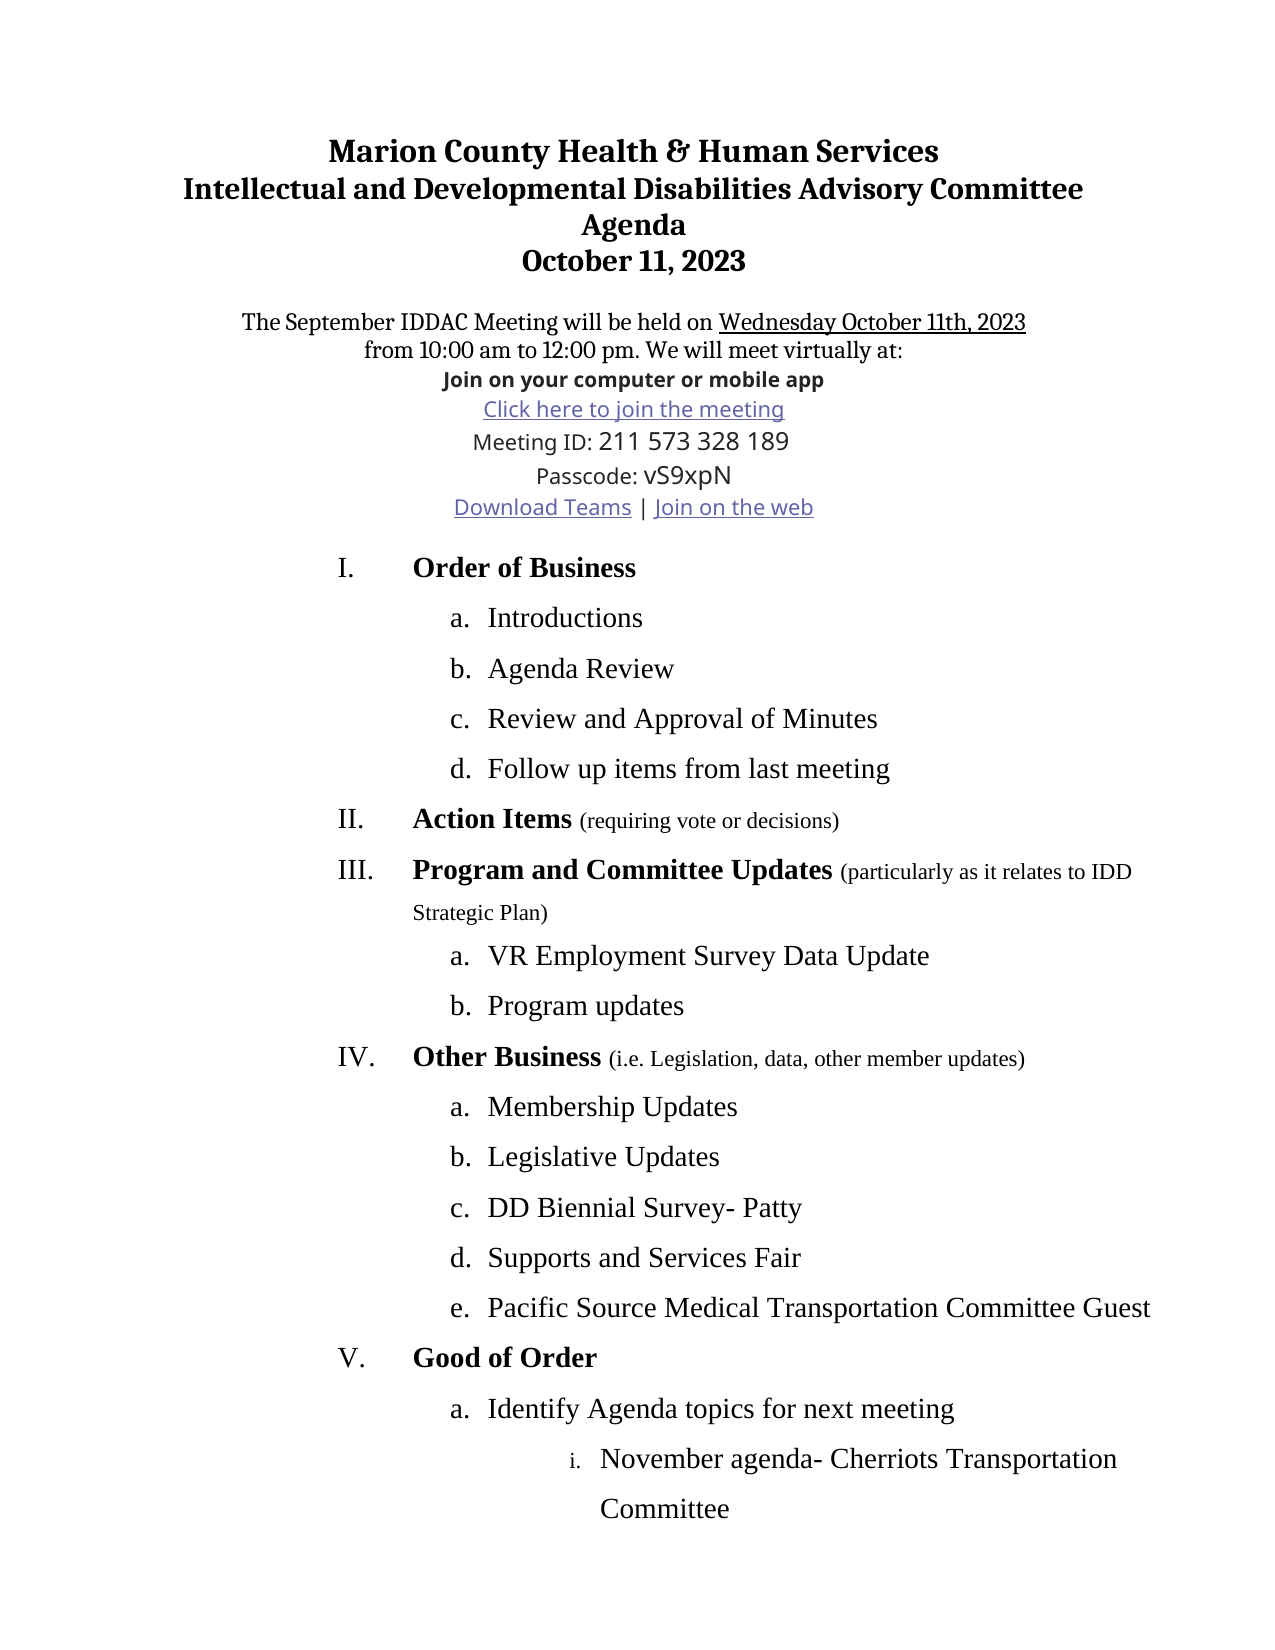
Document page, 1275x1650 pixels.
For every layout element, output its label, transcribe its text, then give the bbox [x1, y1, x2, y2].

text Meeting ID: 211 573 328 189 Passcode: vS9xpN [112, 423, 1155, 492]
list Action Items (requiring vote or decisions) [337, 802, 1155, 835]
text Click here to join the meeting [112, 394, 1155, 423]
list Legislative Updates [450, 1139, 1155, 1173]
list Pacific Source Medical Transportation Committee Guest [450, 1290, 1155, 1324]
text from 10:00 am to 12:00 pm. We will meet virtually at: [112, 336, 1155, 365]
list Agenda Review [450, 651, 1155, 684]
text The September IDDAC Meeting will be held on Wednesday October 11th, 2023 [112, 308, 1155, 336]
text October 11, 2023 [112, 243, 1155, 279]
list Order of Business [337, 550, 1155, 584]
list Supports and Services Fair [450, 1240, 1155, 1273]
text Download Teams | Join on the web [112, 492, 1155, 521]
list Membership Updates [450, 1089, 1155, 1123]
list Program and Committee Updates (particularly as it relates to IDD Strategic Plan) [337, 852, 1155, 925]
list Introductions [450, 600, 1155, 634]
text Agenda [112, 207, 1155, 243]
text Marion County Health & Human Services [112, 133, 1155, 171]
list Other Business (i.e. Legislation, data, other member updates) [337, 1039, 1155, 1072]
list VR Employment Survey Data Update [450, 938, 1155, 972]
list Review and Approval of Minutes [450, 701, 1155, 734]
list Follow up items from last meeting [450, 751, 1155, 785]
text Intellectual and Developmental Disabilities Advisory Committee [112, 171, 1155, 207]
list DD Biennial Survey- Patty [450, 1190, 1155, 1223]
list Identify Agenda topics for next meeting [450, 1391, 1155, 1424]
text Join on your computer or mobile app [112, 365, 1155, 394]
list Program updates [450, 988, 1155, 1022]
list Good of Order [337, 1341, 1155, 1374]
list November agenda- Cherriots Transportation Committee [581, 1441, 1155, 1525]
